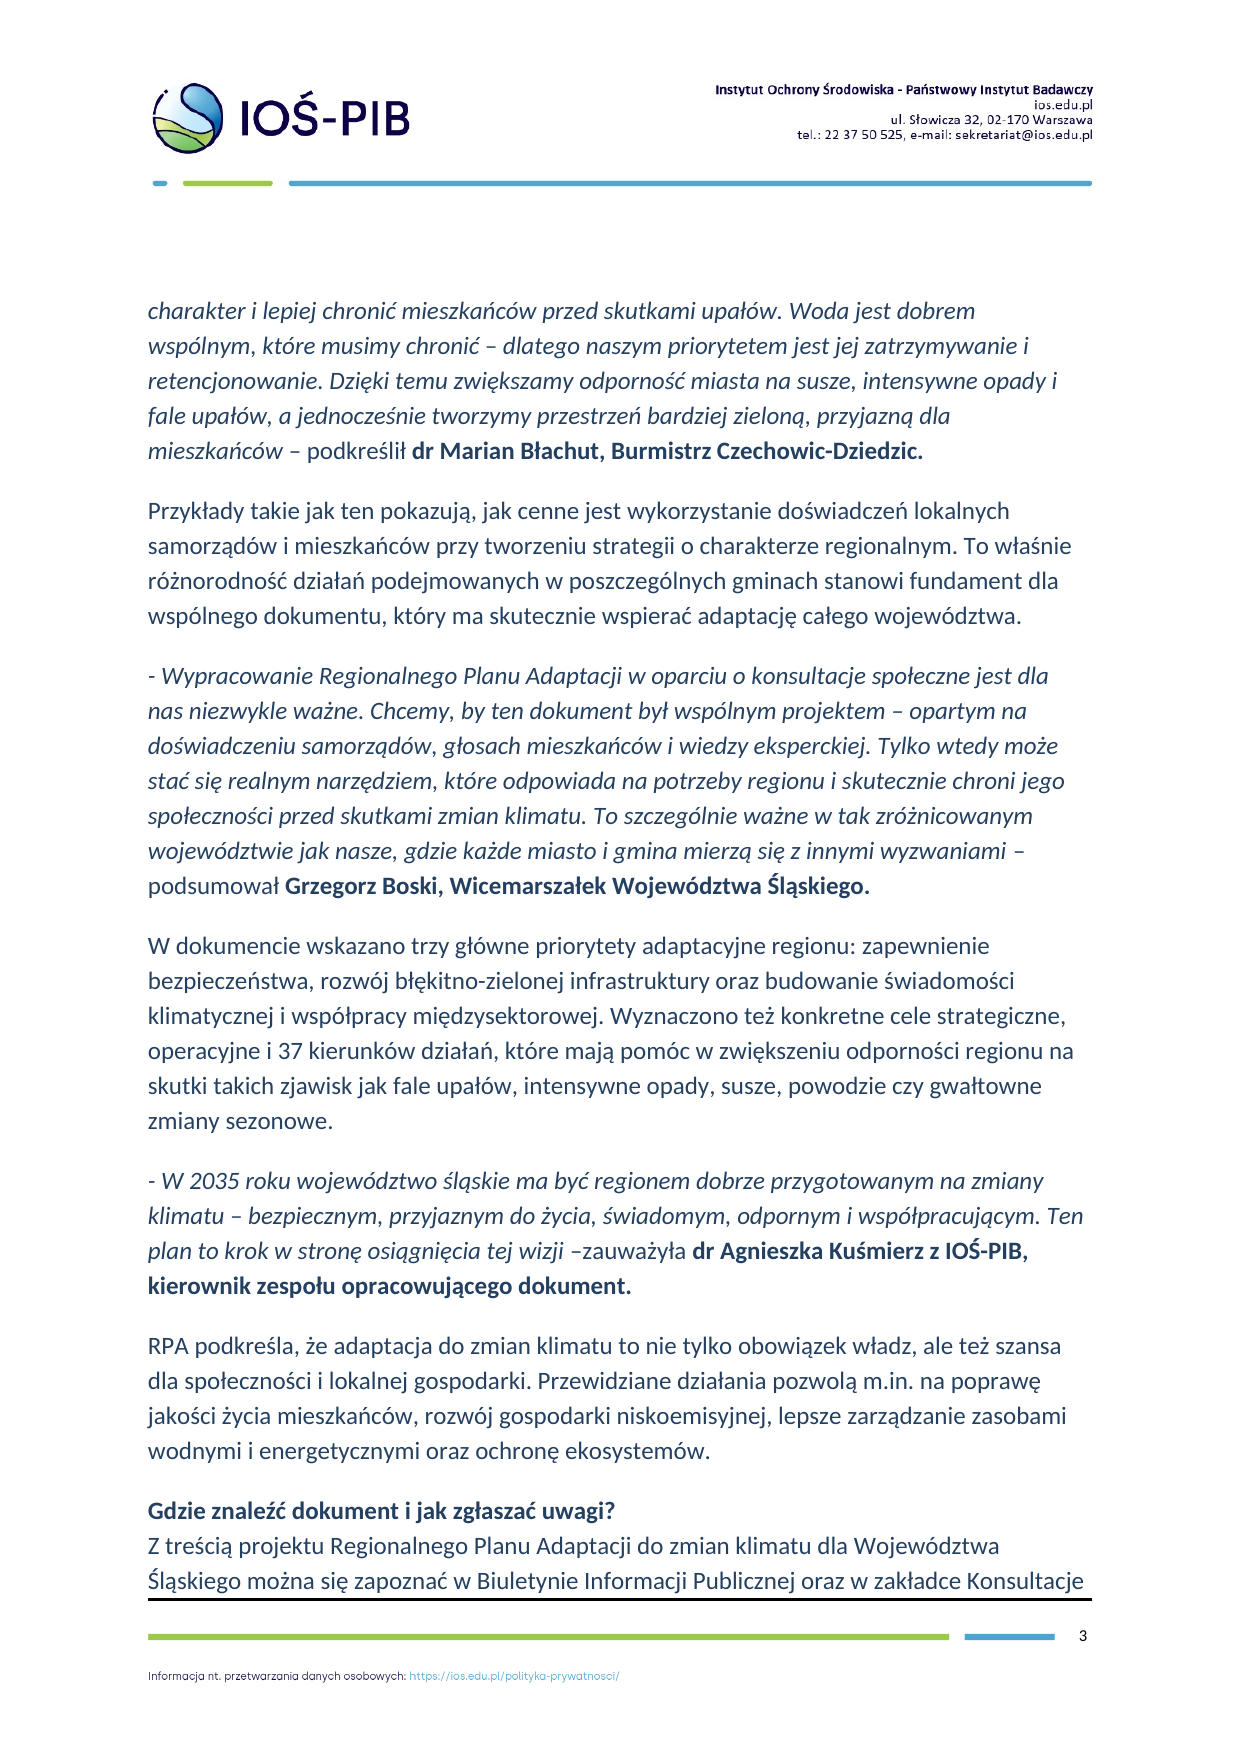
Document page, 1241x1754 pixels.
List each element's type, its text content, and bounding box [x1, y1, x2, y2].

picture [4, 0, 1241, 207]
text W dokumencie wskazano trzy główne priorytety adaptacyjne regionu: zapewnienie bezpieczeństwa, rozwój błękitno-zielonej infrastruktury oraz budowanie świadomości klimatycznej i współpracy międzysektorowej. Wyznaczono też konkretne cele strategiczne, operacyjne i 37 kierunków działań, które mają pomóc w zwiększeniu odporności regionu na skutki takich zjawisk jak fale upałów, intensywne opady, susze, powodzie czy gwałtowne zmiany sezonowe. [148, 930, 1092, 1136]
text - W 2035 roku województwo śląskie ma być regionem dobrze przygotowanym na zmiany klimatu – bezpiecznym, przyjaznym do życia, świadomym, odpornym i współpracującym. Ten plan to krok w stronę osiągnięcia tej wizji –zauważyła dr Agnieszka Kuśmierz z IOŚ-PIB, kierownik zespołu opracowującego dokument. [148, 1165, 1092, 1301]
picture [0, 1605, 1241, 1754]
text Przykłady takie jak ten pokazują, jak cenne jest wykorzystanie doświadczeń lokalnych samorządów i mieszkańców przy tworzeniu strategii o charakterze regionalnym. To właśnie różnorodność działań podejmowanych w poszczególnych gminach stanowi fundament dla wspólnego dokumentu, który ma skutecznie wspierać adaptację całego województwa. [148, 495, 1092, 631]
text RPA podkreśla, że adaptacja do zmian klimatu to nie tylko obowiązek władz, ale też szansa dla społeczności i lokalnej gospodarki. Przewidziane działania pozwolą m.in. na poprawę jakości życia mieszkańców, rozwój gospodarki niskoemisyjnej, lepsze zarządzanie zasobami wodnymi i energetycznymi oraz ochronę ekosystemów. [148, 1330, 1092, 1466]
text - Wypracowanie Regionalnego Planu Adaptacji w oparciu o konsultacje społeczne jest dla nas niezwykle ważne. Chcemy, by ten dokument był wspólnym projektem – opartym na doświadczeniu samorządów, głosach mieszkańców i wiedzy eksperckiej. Tylko wtedy może stać się realnym narzędziem, które odpowiada na potrzeby regionu i skutecznie chroni jego społeczności przed skutkami zmian klimatu. To szczególnie ważne w tak zróżnicowanym województwie jak nasze, gdzie każde miasto i gmina mierzą się z innymi wyzwaniami – podsumował Grzegorz Boski, Wicemarszałek Województwa Śląskiego. [148, 660, 1092, 901]
